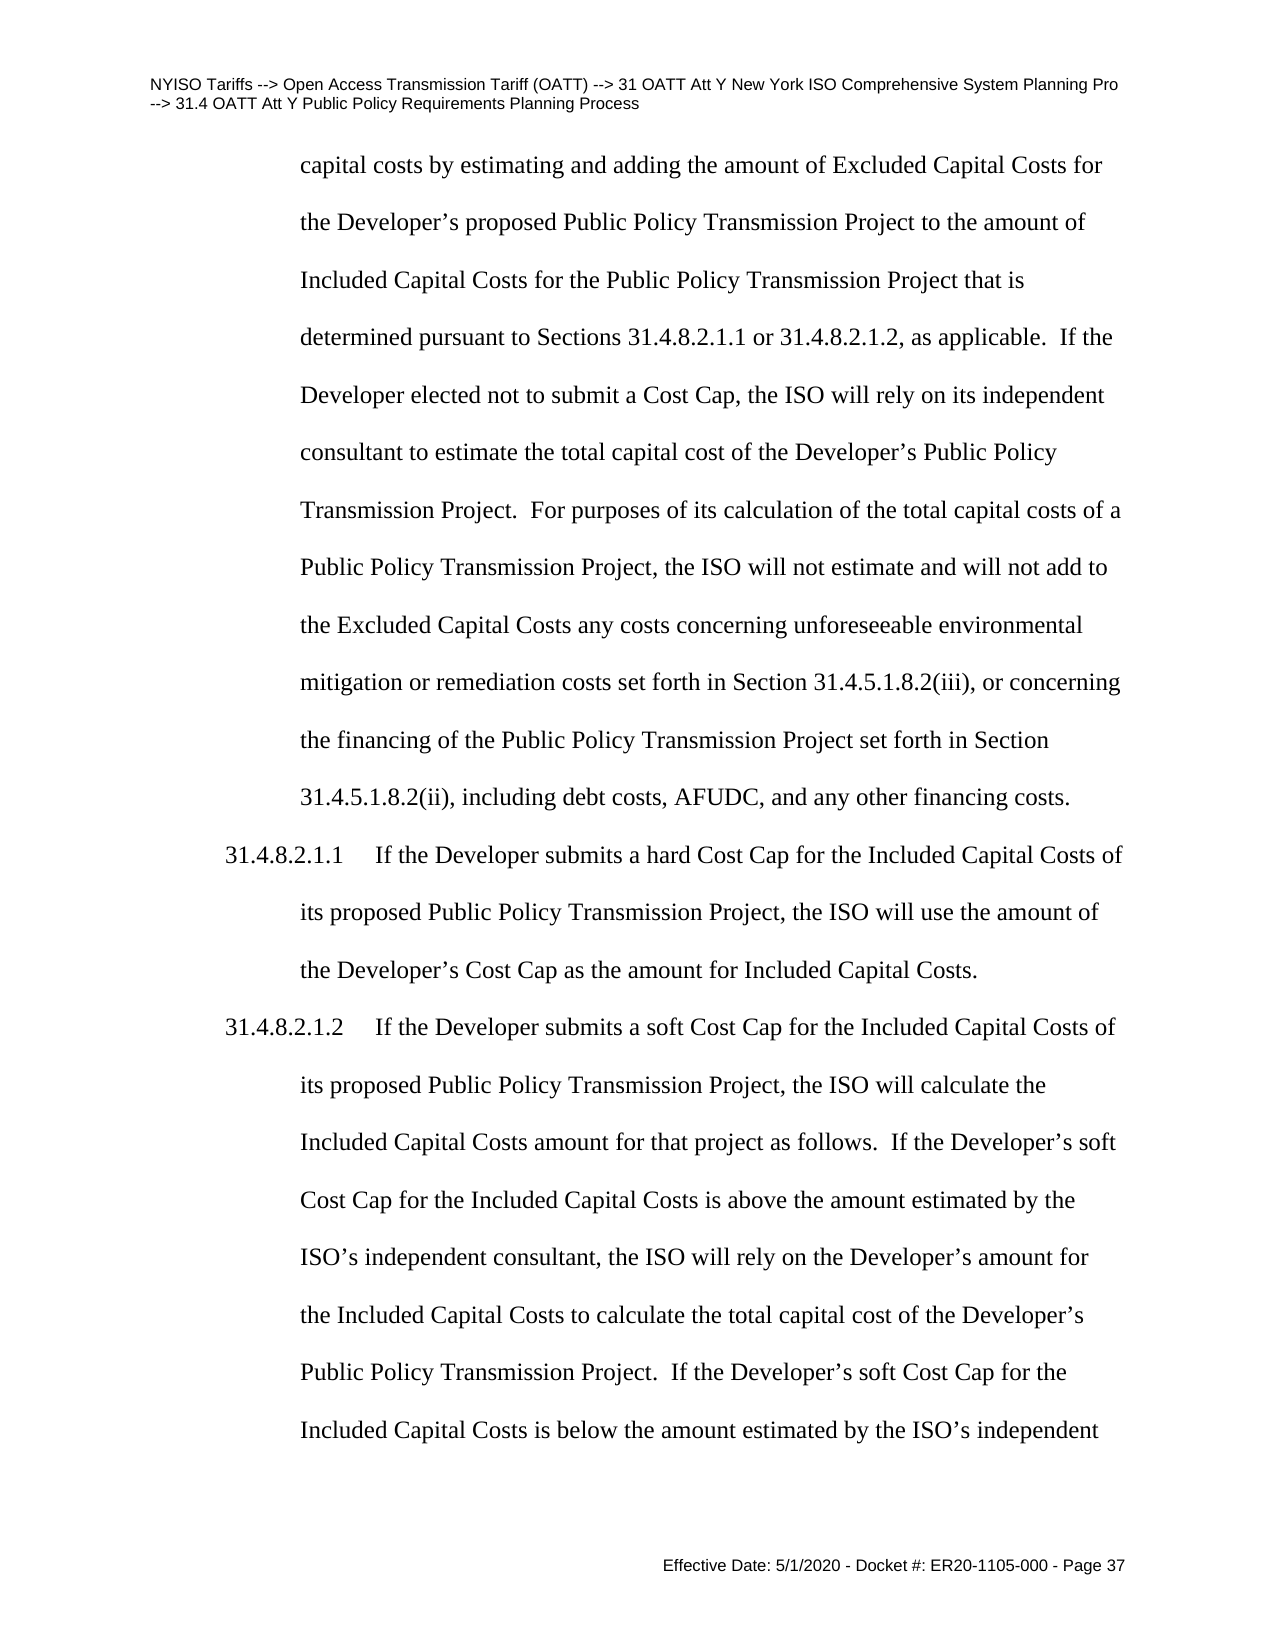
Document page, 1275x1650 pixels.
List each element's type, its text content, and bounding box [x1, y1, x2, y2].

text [225, 150, 1125, 811]
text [225, 1012, 1125, 1444]
text 31.4.8.2.1.1 If the Developer submits a hard Cost Cap for the Included Capital Costs of its proposed Public Policy Transmission Project, the ISO will use the amount of the Developer’s Cost Cap as the amount for Included Capital Costs. [225, 840, 1125, 984]
